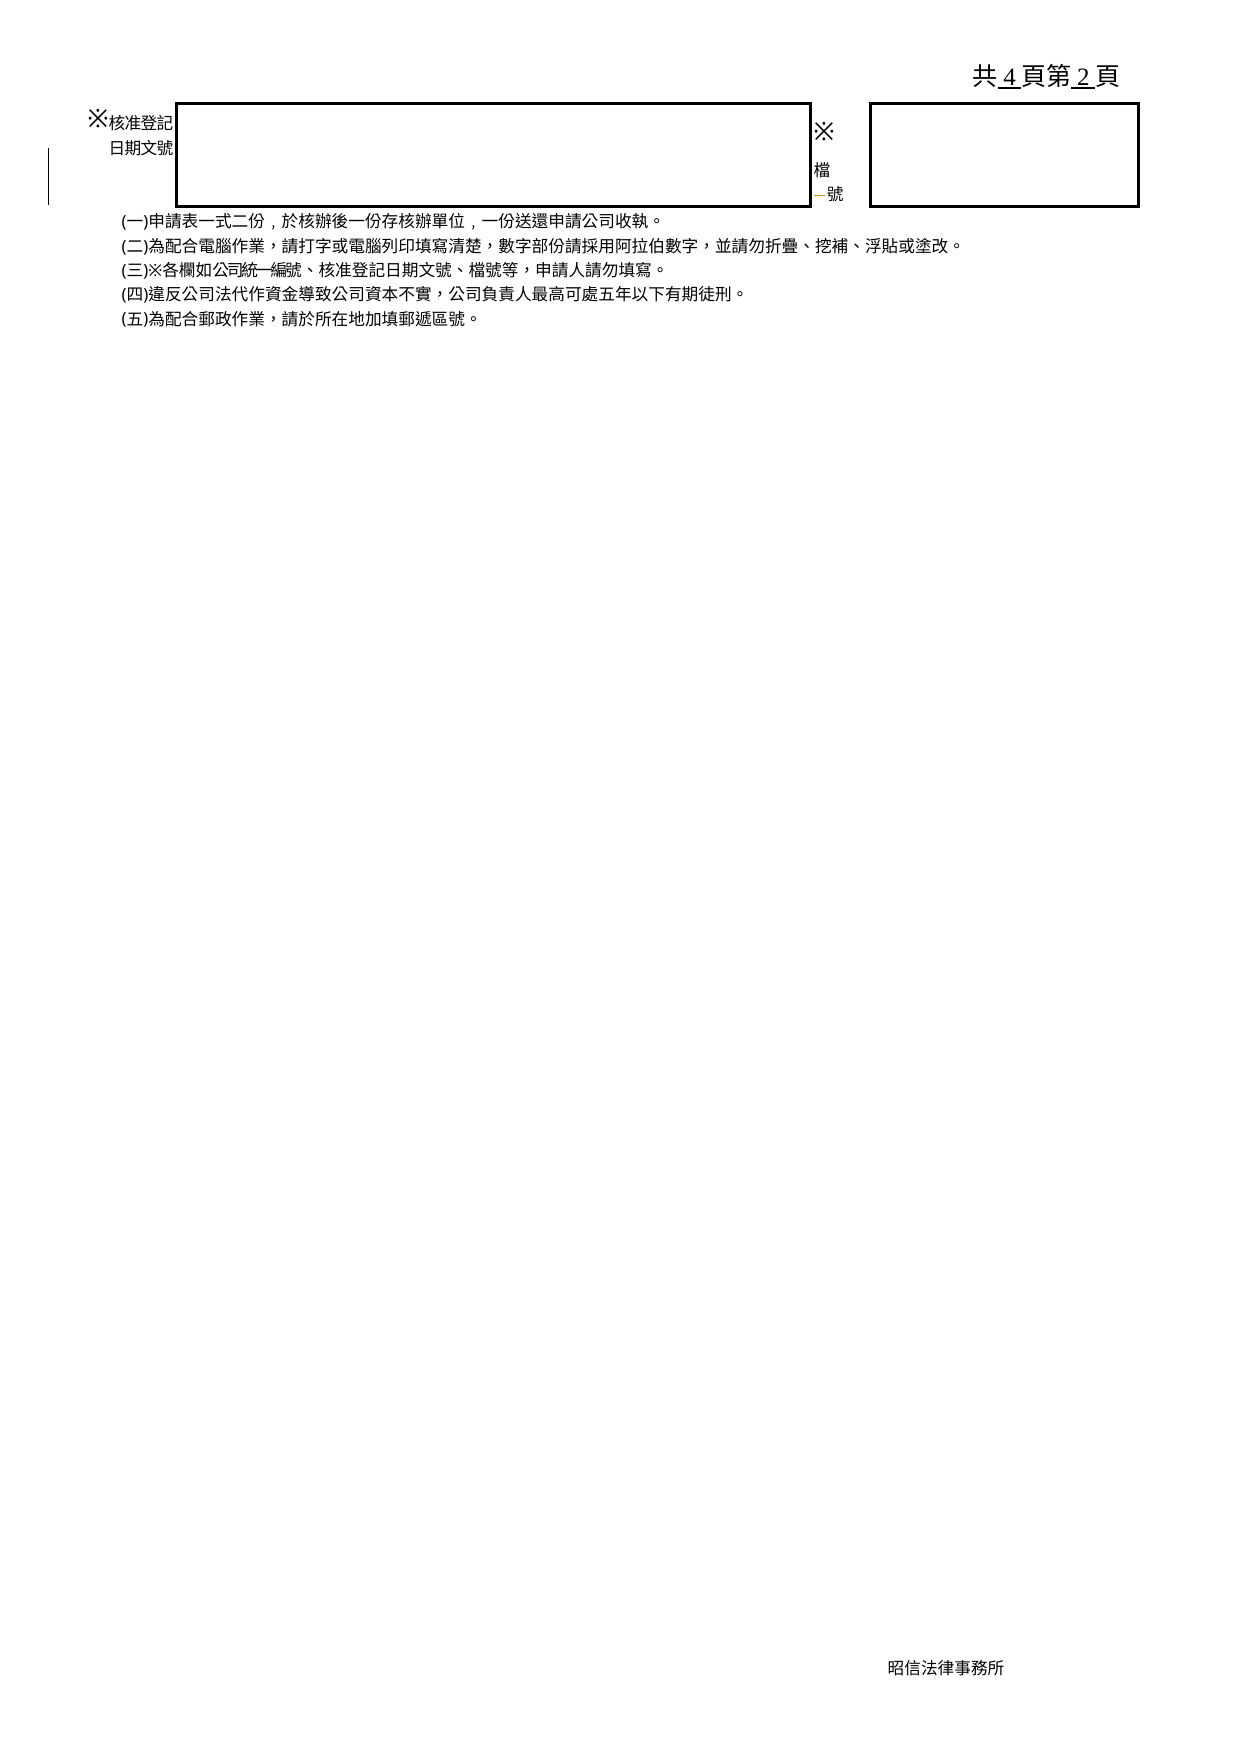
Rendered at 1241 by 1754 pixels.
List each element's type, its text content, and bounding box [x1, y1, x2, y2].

table_header [178, 105, 809, 205]
table_header [872, 105, 1137, 205]
table_header ※核准登記 日期文號 [81, 102, 175, 205]
table_header ※ 檔 號 [812, 102, 869, 205]
table_cell (一)申請表一式二份﹐於核辦後一份存核辦單位﹐一份送還申請公司收執。 (二)為配合電腦作業，請打字或電腦列印填寫清楚，數字部份請採用阿拉伯數字，並請勿折疊、挖補、浮貼或塗改。 (三)※各欄如公司統一編號、核准登記日期文號、檔號等，申請人請勿填寫。 (四)違反公司法代作資金導致公司資本不實，公司負責人最高可處五年以下有期徒刑。 (五)為配合郵政作業，請於所在地加填郵遞區號。 [81, 205, 1138, 330]
